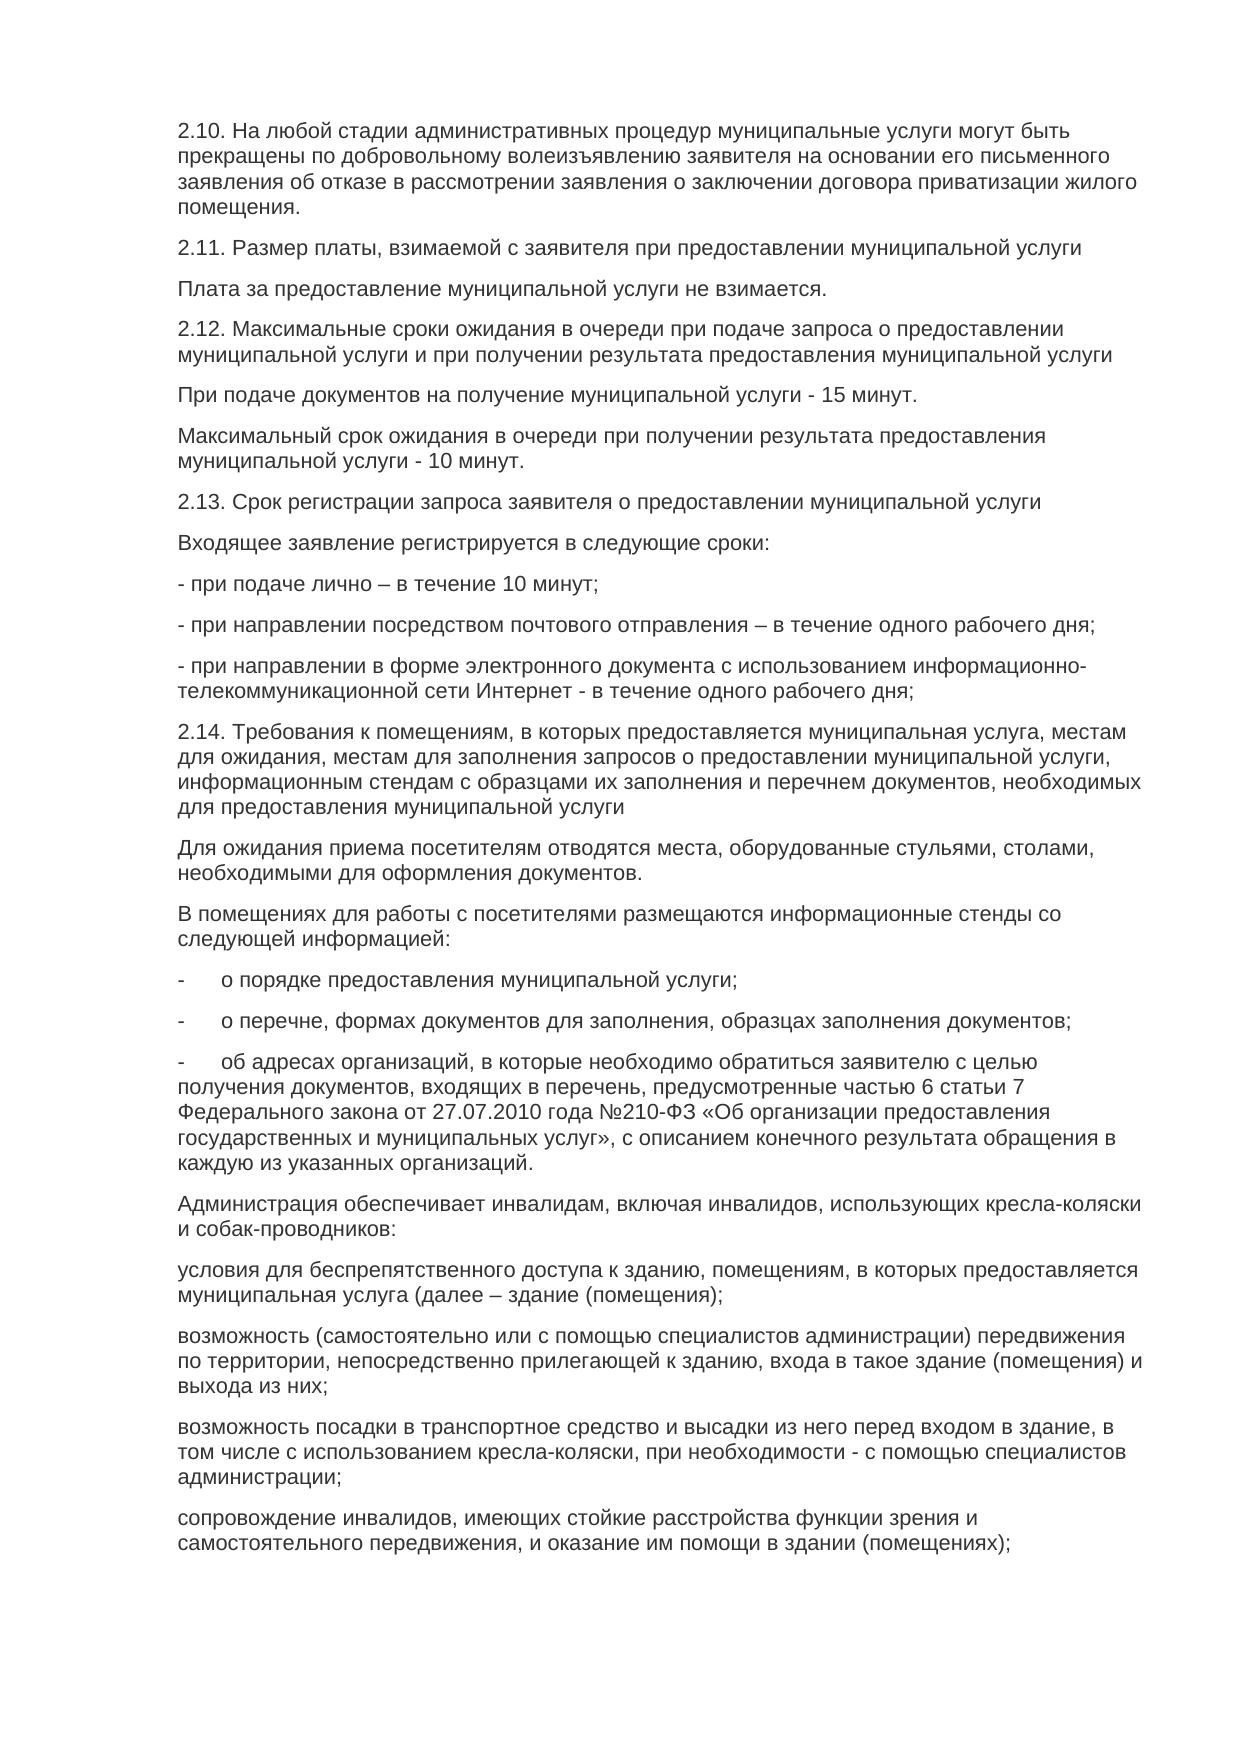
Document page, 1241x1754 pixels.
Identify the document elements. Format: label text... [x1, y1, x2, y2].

text - об адресах организаций, в которые необходимо обратиться заявителю с целью получения документов, входящих в перечень, предусмотренные частью 6 статьи 7 Федерального закона от 27.07.2010 года №210-ФЗ «Об организации предоставления государственных и муниципальных услуг», с описанием конечного результата обращения в каждую из указанных организаций. [177, 1049, 1152, 1175]
text - о перечне, формах документов для заполнения, образцах заполнения документов; [177, 1008, 1152, 1033]
text 2.14. Требования к помещениям, в которых предоставляется муниципальная услуга, местам для ожидания, местам для заполнения запросов о предоставлении муниципальной услуги, информационным стендам с образцами их заполнения и перечнем документов, необходимых для предоставления муниципальной услуги [177, 718, 1152, 819]
text 2.10. На любой стадии административных процедур муниципальные услуги могут быть прекращены по добровольному волеизъявлению заявителя на основании его письменного заявления об отказе в рассмотрении заявления о заключении договора приватизации жилого помещения. [177, 118, 1152, 219]
text сопровождение инвалидов, имеющих стойкие расстройства функции зрения и самостоятельного передвижения, и оказание им помощи в здании (помещениях); [177, 1505, 1152, 1555]
text - при подаче лично – в течение 10 минут; [177, 571, 1152, 596]
text возможность (самостоятельно или с помощью специалистов администрации) передвижения по территории, непосредственно прилегающей к зданию, входа в такое здание (помещения) и выхода из них; [177, 1322, 1152, 1398]
text 2.11. Размер платы, взимаемой с заявителя при предоставлении муниципальной услуги [177, 234, 1152, 260]
text условия для беспрепятственного доступа к зданию, помещениям, в которых предоставляется муниципальная услуга (далее – здание (помещения); [177, 1256, 1152, 1307]
text При подаче документов на получение муниципальной услуги - 15 минут. [177, 382, 1152, 407]
text возможность посадки в транспортное средство и высадки из него перед входом в здание, в том числе с использованием кресла-коляски, при необходимости - с помощью специалистов администрации; [177, 1414, 1152, 1489]
text Плата за предоставление муниципальной услуги не взимается. [177, 275, 1152, 301]
text - при направлении посредством почтового отправления – в течение одного рабочего дня; [177, 612, 1152, 637]
text - при направлении в форме электронного документа с использованием информационно-телекоммуникационной сети Интернет - в течение одного рабочего дня; [177, 652, 1152, 703]
text 2.12. Максимальные сроки ожидания в очереди при подаче запроса о предоставлении муниципальной услуги и при получении результата предоставления муниципальной услуги [177, 316, 1152, 367]
text - о порядке предоставления муниципальной услуги; [177, 967, 1152, 992]
text Для ожидания приема посетителям отводятся места, оборудованные стульями, столами, необходимыми для оформления документов. [177, 835, 1152, 885]
text Максимальный срок ожидания в очереди при получении результата предоставления муниципальной услуги - 10 минут. [177, 423, 1152, 473]
text 2.13. Срок регистрации запроса заявителя о предоставлении муниципальной услуги [177, 489, 1152, 514]
text В помещениях для работы с посетителями размещаются информационные стенды со следующей информацией: [177, 901, 1152, 951]
text Администрация обеспечивает инвалидам, включая инвалидов, использующих кресла-коляски и собак-проводников: [177, 1190, 1152, 1241]
text Входящее заявление регистрируется в следующие сроки: [177, 530, 1152, 555]
